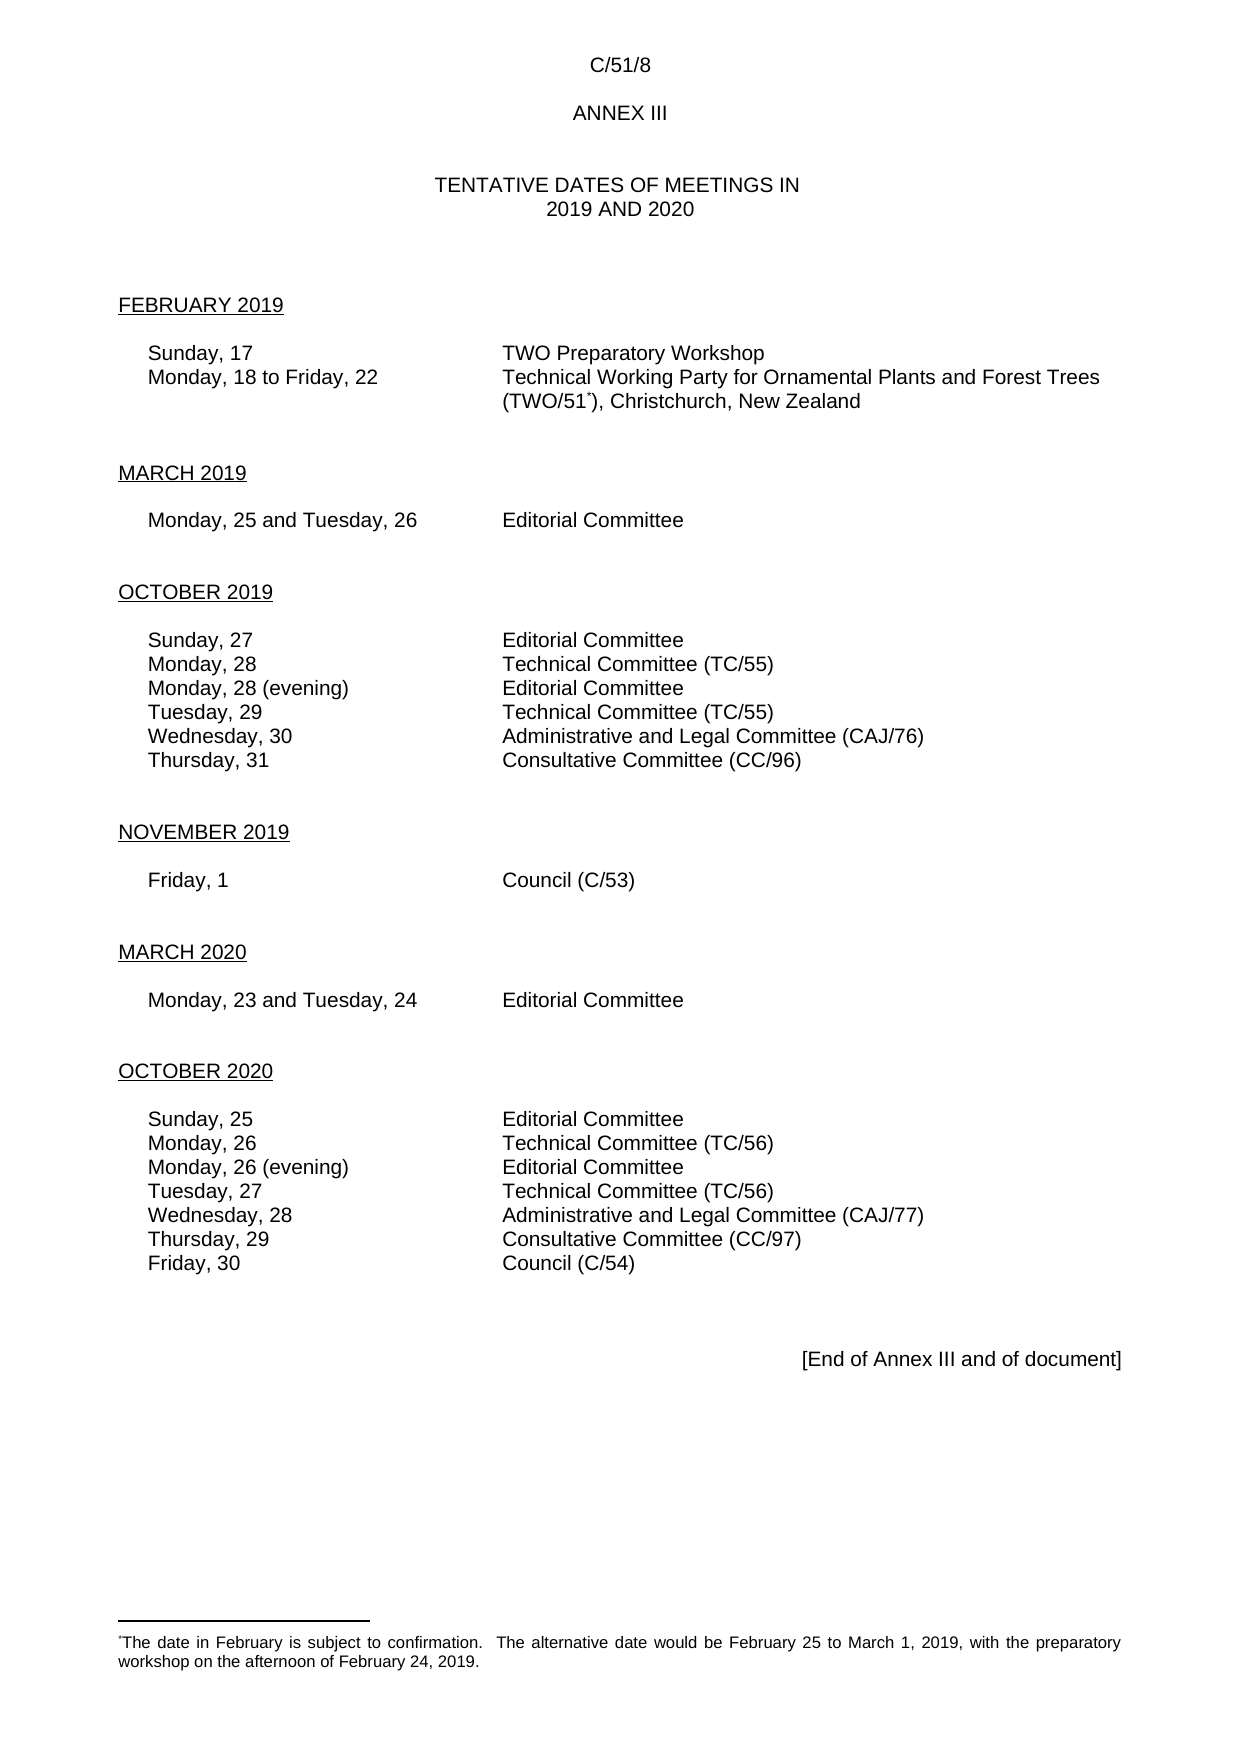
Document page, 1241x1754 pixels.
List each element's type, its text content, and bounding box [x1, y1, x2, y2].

text TENTATIVE DATES OF MEETINGS IN 2019 AND 2020 [118, 173, 1122, 221]
text Tuesday, 27 Technical Committee (TC/56) [118, 1179, 1122, 1203]
text Monday, 23 and Tuesday, 24 Editorial Committee [118, 987, 1122, 1011]
text Monday, 28 (evening) Editorial Committee [118, 676, 1122, 700]
text Thursday, 31 Consultative Committee (CC/96) [118, 748, 1122, 772]
text Thursday, 29 Consultative Committee (CC/97) [118, 1227, 1122, 1251]
text Monday, 26 Technical Committee (TC/56) [118, 1131, 1122, 1155]
text Monday, 28 Technical Committee (TC/55) [118, 652, 1122, 676]
text Friday, 1 Council (C/53) [118, 868, 1122, 892]
text Wednesday, 28 Administrative and Legal Committee (CAJ/77) [118, 1203, 1122, 1227]
text Monday, 26 (evening) Editorial Committee [118, 1155, 1122, 1179]
text [End of Annex III and of document] [118, 1347, 1122, 1371]
text Friday, 30 Council (C/54) [118, 1251, 1122, 1275]
text OCTOBER 2020 [118, 1059, 1122, 1083]
text ANNEX III [118, 101, 1122, 125]
text C/51/8 [118, 53, 1122, 77]
text Monday, 18 to Friday, 22 Technical Working Party for Ornamental Plants and Forest Trees (TWO/51*), Christchurch, New Zealand [118, 364, 1122, 412]
text Sunday, 17 TWO Preparatory Workshop [118, 341, 1122, 364]
text Tuesday, 29 Technical Committee (TC/55) [118, 700, 1122, 724]
text Sunday, 27 Editorial Committee [118, 628, 1122, 652]
text Sunday, 25 Editorial Committee [118, 1107, 1122, 1131]
text Monday, 25 and Tuesday, 26 Editorial Committee [118, 508, 1122, 532]
subtitle MARCH 2020 [118, 939, 1122, 963]
text OCTOBER 2019 [118, 580, 1122, 604]
subtitle MARCH 2019 [118, 460, 1122, 484]
text Wednesday, 30 Administrative and Legal Committee (CAJ/76) [118, 724, 1122, 748]
text NOVEMBER 2019 [118, 820, 1122, 844]
subtitle FEBRUARY 2019 [118, 293, 1122, 317]
